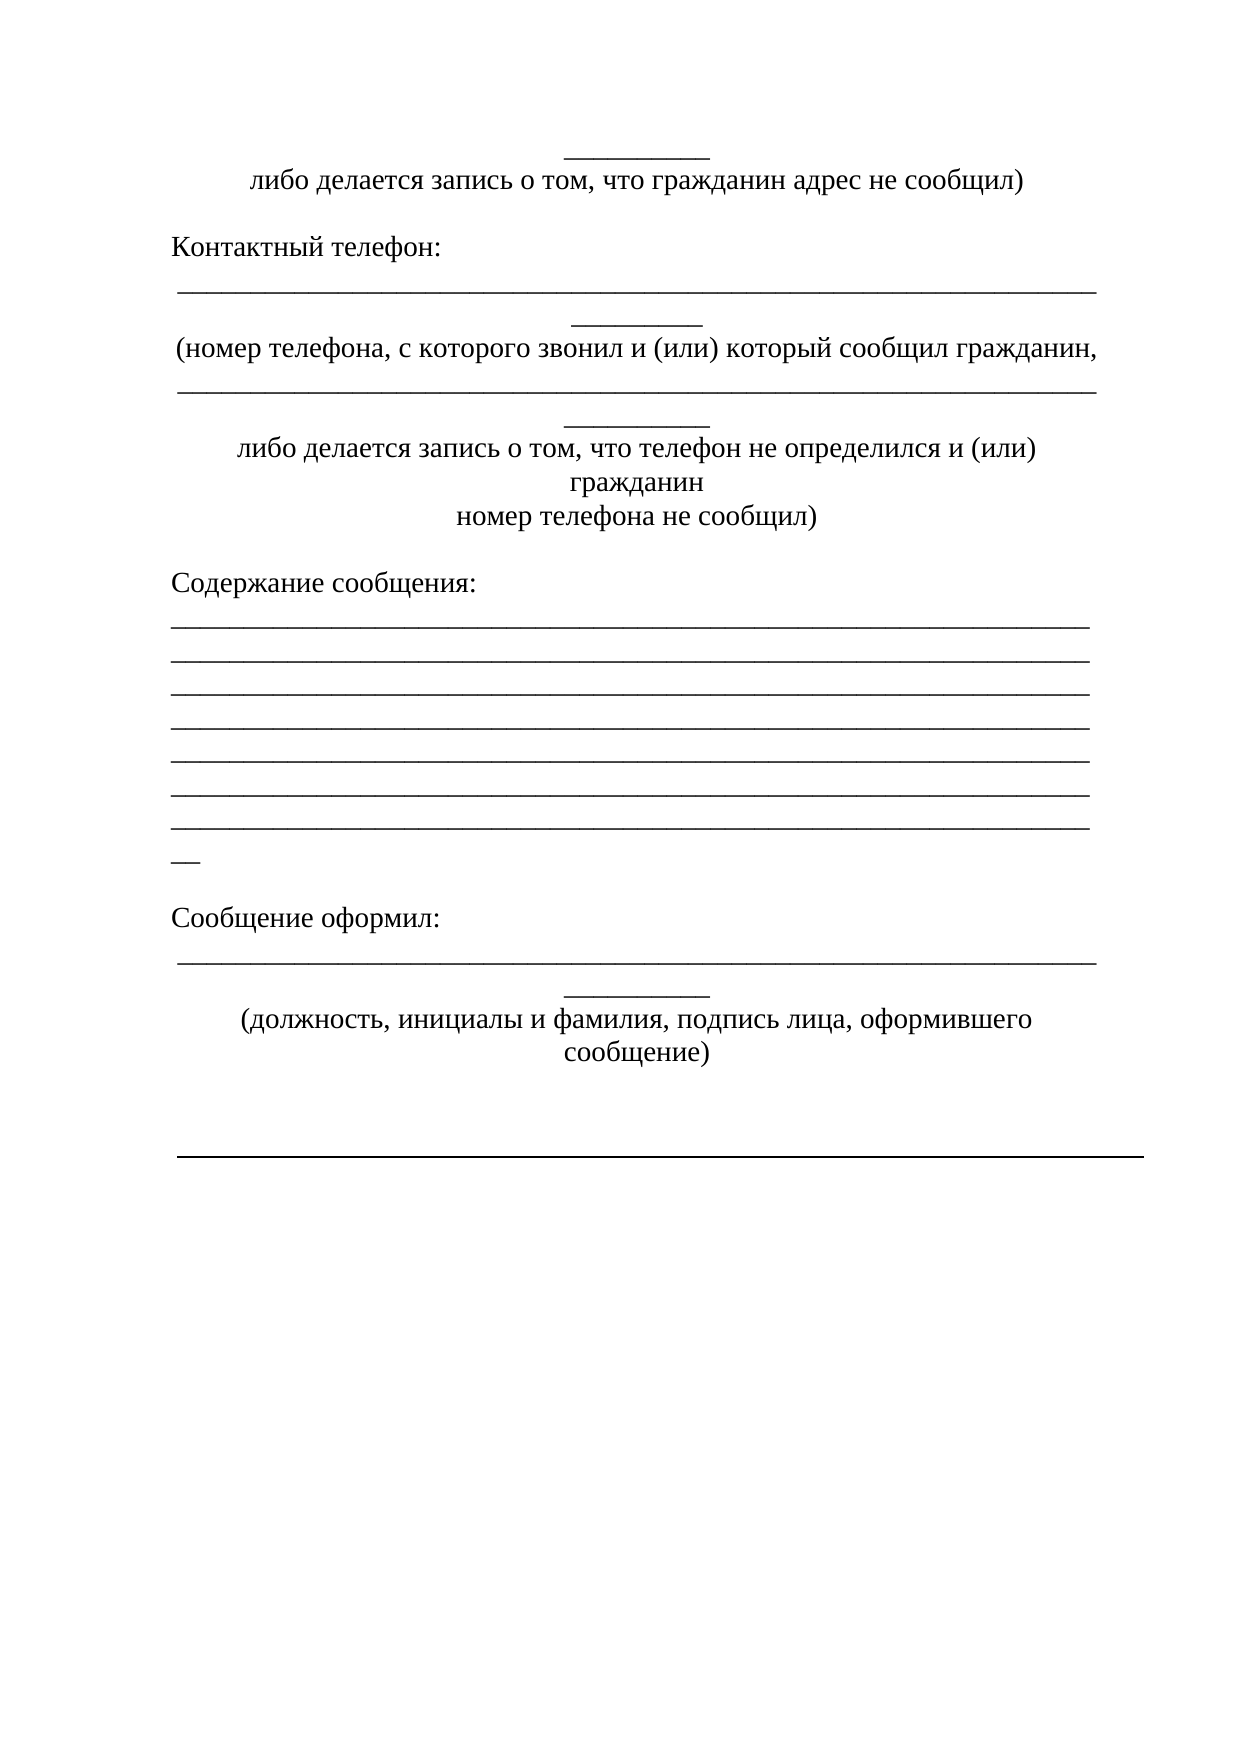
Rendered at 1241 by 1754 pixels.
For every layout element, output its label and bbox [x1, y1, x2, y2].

table_header [164, 118, 1109, 1078]
